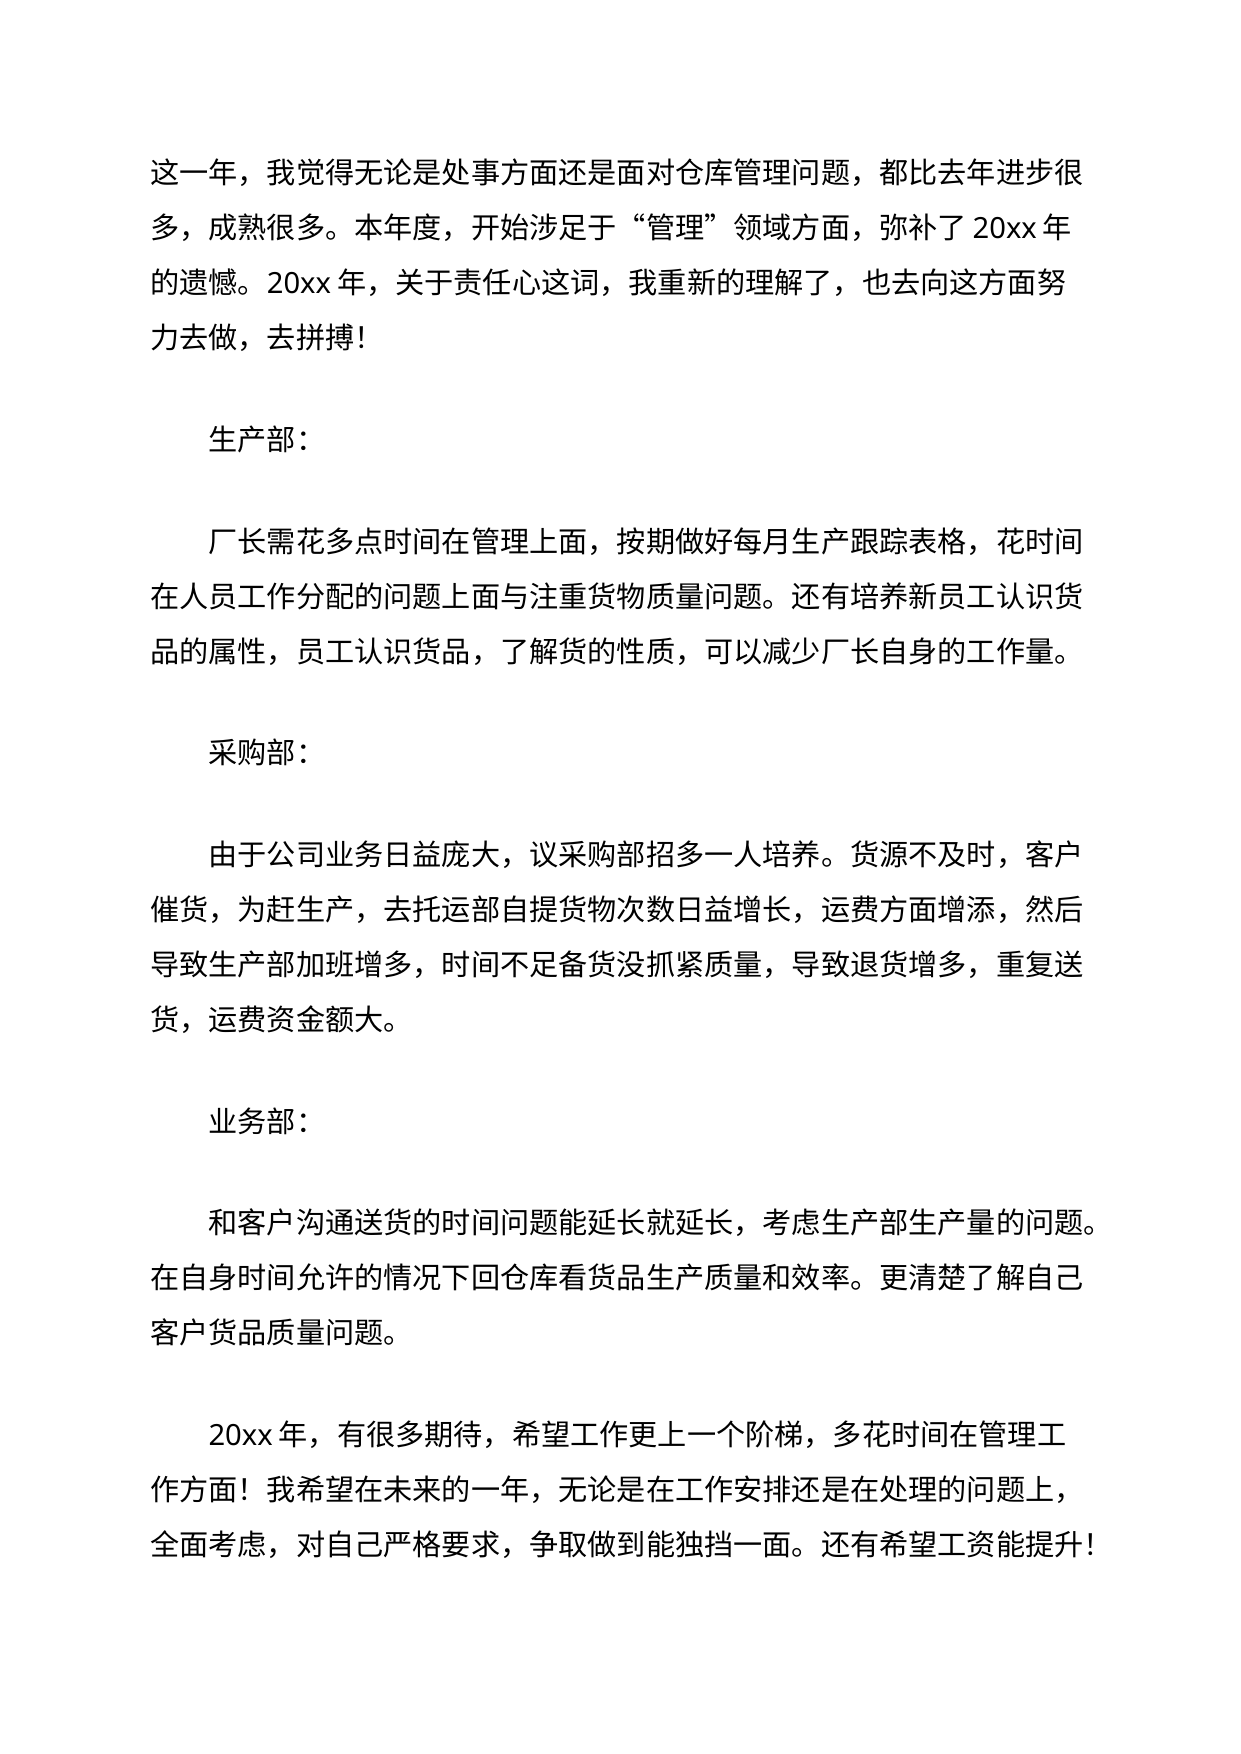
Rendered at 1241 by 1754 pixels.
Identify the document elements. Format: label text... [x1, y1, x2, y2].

text 生产部： [150, 417, 1090, 459]
text 厂长需花多点时间在管理上面，按期做好每月生产跟踪表格，花时间在人员工作分配的问题上面与注重货物质量问题。还有培养新员工认识货品的属性，员工认识货品，了解货的性质，可以减少厂长自身的工作量。 [150, 518, 1090, 671]
text 业务部： [150, 1098, 1090, 1141]
text 由于公司业务日益庞大，议采购部招多一人培养。货源不及时，客户催货，为赶生产，去托运部自提货物次数日益增长，运费方面增添，然后导致生产部加班增多，时间不足备货没抓紧质量，导致退货增多，重复送货，运费资金额大。 [150, 832, 1090, 1039]
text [150, 150, 1090, 357]
text 20xx年，有很多期待，希望工作更上一个阶梯，多花时间在管理工作方面！我希望在未来的一年，无论是在工作安排还是在处理的问题上，全面考虑，对自己严格要求，争取做到能独挡一面。还有希望工资能提升！ [150, 1412, 1090, 1564]
text 和客户沟通送货的时间问题能延长就延长，考虑生产部生产量的问题。在自身时间允许的情况下回仓库看货品生产质量和效率。更清楚了解自己客户货品质量问题。 [150, 1200, 1090, 1352]
text 采购部： [150, 730, 1090, 772]
